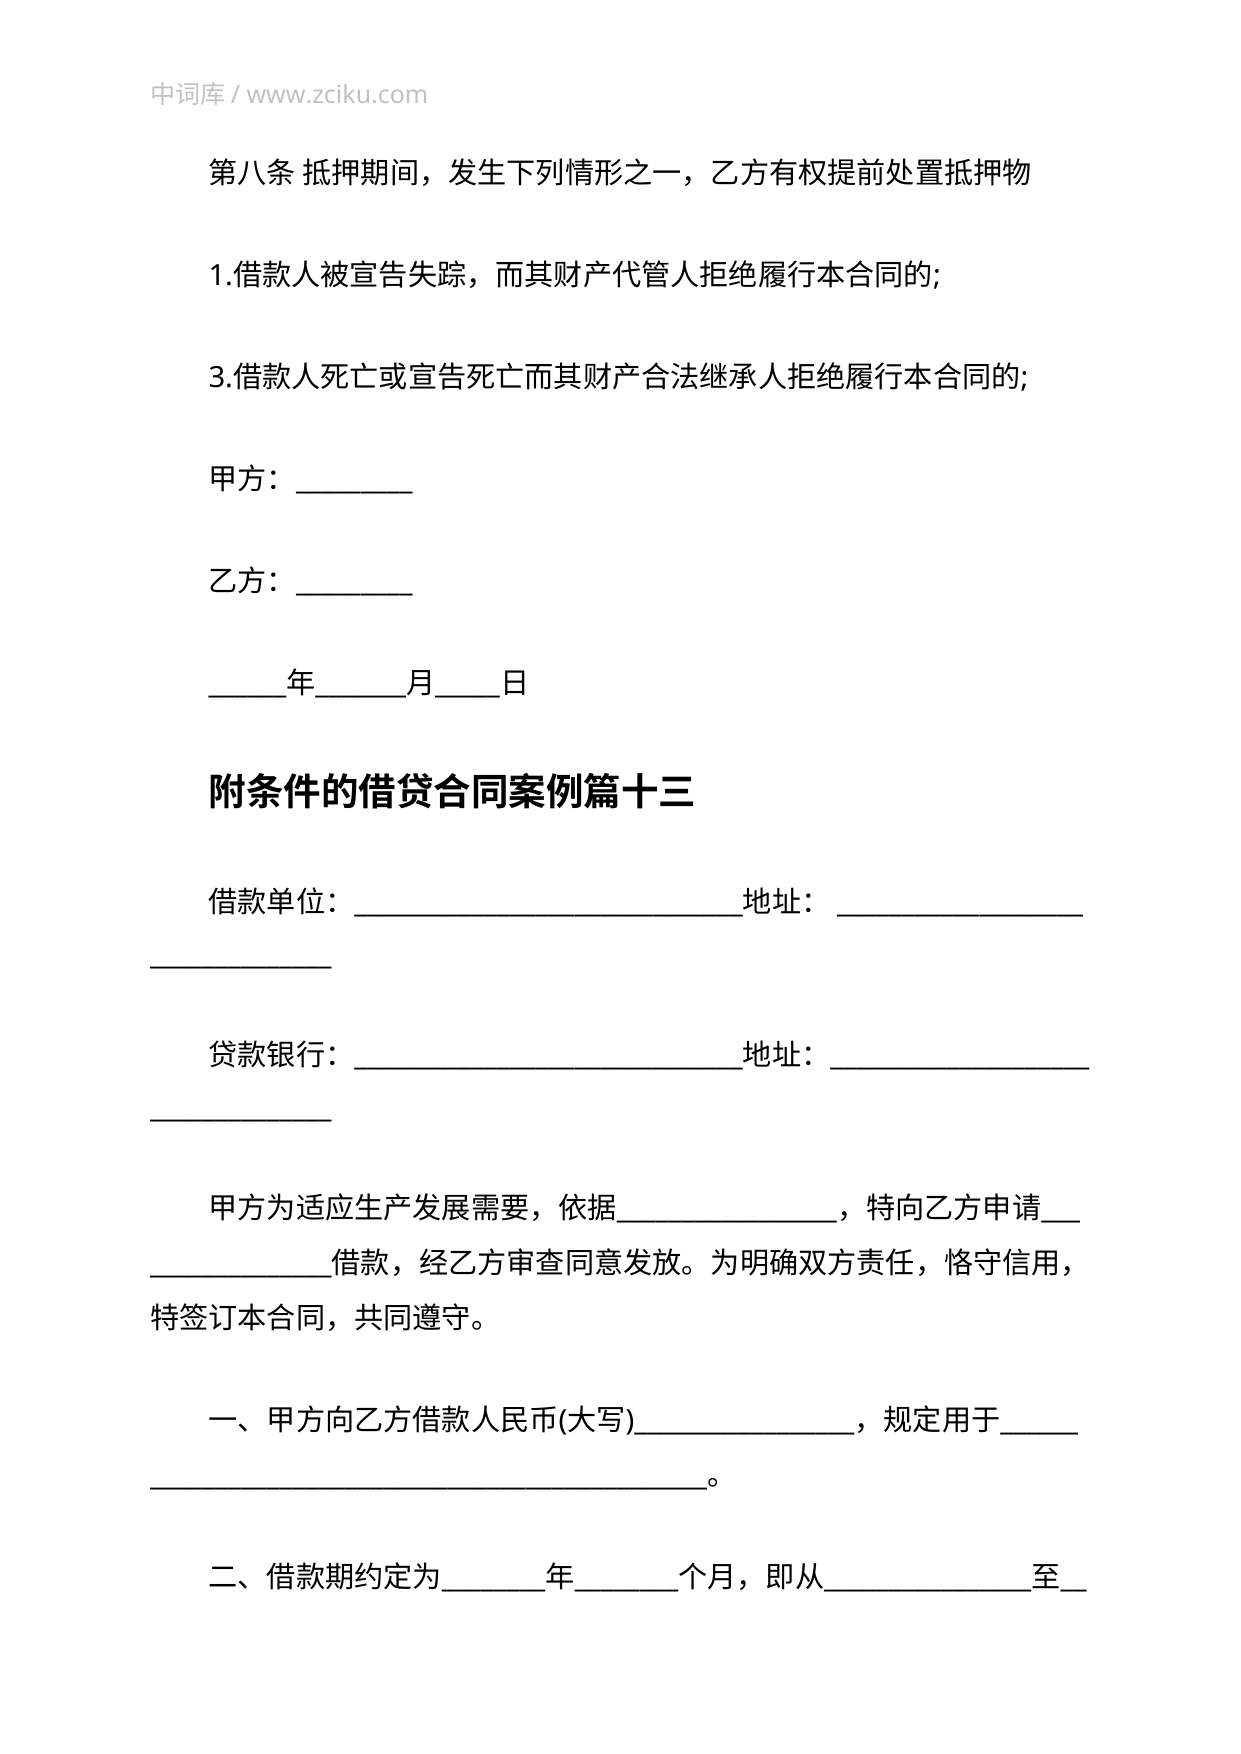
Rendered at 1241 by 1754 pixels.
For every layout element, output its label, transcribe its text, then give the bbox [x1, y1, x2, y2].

text 乙方：_________ [150, 558, 1090, 600]
text 借款单位：______________________________地址： _________________________________ [150, 879, 1090, 973]
text ______年_______月_____日 [150, 660, 1090, 702]
text 附条件的借贷合同案例篇十三 [150, 762, 1090, 816]
text 第八条 抵押期间，发生下列情形之一，乙方有权提前处置抵押物 [150, 150, 1090, 192]
text 甲方为适应生产发展需要，依据_________________，特向乙方申请_________________借款，经乙方审查同意发放。为明确双方责任，恪守信用，特签订本合同，共同遵守。 [150, 1184, 1090, 1337]
text 3.借款人死亡或宣告死亡而其财产合法继承人拒绝履行本合同的; [150, 354, 1090, 396]
text 1.借款人被宣告失踪，而其财产代管人拒绝履行本合同的; [150, 252, 1090, 294]
text 贷款银行：______________________________地址：__________________________________ [150, 1032, 1090, 1126]
text 甲方：_________ [150, 456, 1090, 498]
text 一、甲方向乙方借款人民币(大写)_________________，规定用于_________________________________________________。 [150, 1396, 1090, 1494]
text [150, 1553, 1090, 1596]
